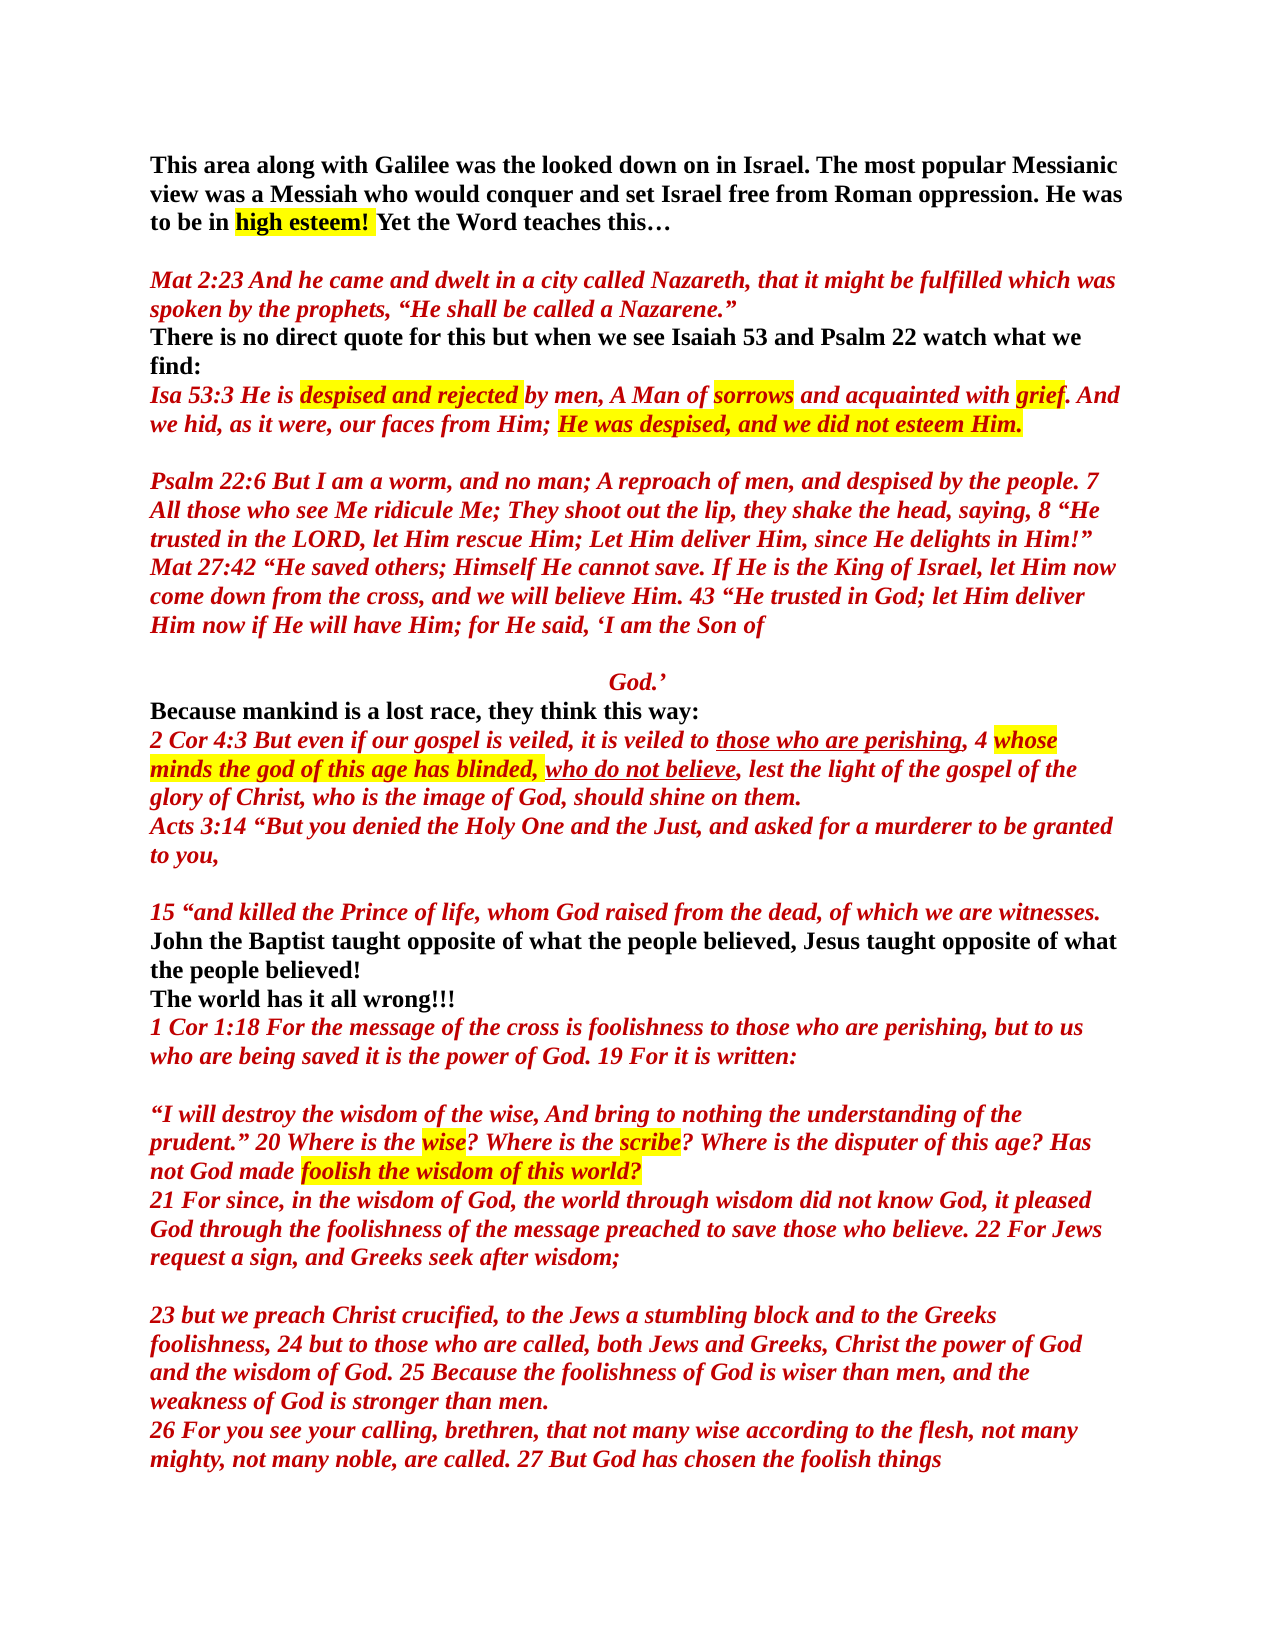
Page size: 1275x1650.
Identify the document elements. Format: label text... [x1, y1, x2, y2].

subtitle God.’ [150, 667, 1125, 696]
subtitle Mat 2:23 And he came and dwelt in a city called Nazareth, that it might be fulfilled which was spoken by the prophets, “He shall be called a Nazarene.” [150, 265, 1125, 322]
subtitle Acts 3:14 “But you denied the Holy One and the Just, and asked for a murderer to be granted to you, [150, 811, 1125, 869]
subtitle Isa 53:3 He is despised and rejected by men, A Man of sorrows and acquainted with grief. And we hid, as it were, our faces from Him; He was despised, and we did not esteem Him. [150, 380, 714, 437]
subtitle Mat 27:42 “He saved others; Himself He cannot save. If He is the King of Israel, let Him now come down from the cross, and we will believe Him. 43 “He trusted in God; let Him deliver Him now if He will have Him; for He said, ‘I am the Son of [150, 552, 1125, 639]
subtitle 26 For you see your calling, brethren, that not many wise according to the flesh, not many mighty, not many noble, are called. 27 But God has chosen the foolish things [150, 1415, 1125, 1472]
subtitle 1 Cor 1:18 For the message of the cross is foolishness to those who are perishing, but to us who are being saved it is the power of God. 19 For it is written: [150, 1012, 1125, 1070]
subtitle There is no direct quote for this but when we see Isaiah 53 and Psalm 22 watch what we find: [150, 322, 1125, 380]
subtitle 21 For since, in the wisdom of God, the world through wisdom did not know God, it pleased God through the foolishness of the message preached to save those who believe. 22 For Jews request a sign, and Greeks seek after wisdom; [150, 1185, 1125, 1271]
subtitle John the Baptist taught opposite of what the people believed, Jesus taught opposite of what the people believed! [150, 926, 1125, 984]
subtitle “I will destroy the wisdom of the wise, And bring to nothing the understanding of the prudent.” 20 Where is the wise? Where is the scribe? Where is the disputer of this age? Has not God made foolish the wisdom of this world? [150, 1099, 1125, 1185]
subtitle The world has it all wrong!!! [150, 984, 1125, 1012]
subtitle Psalm 22:6 But I am a worm, and no man; A reproach of men, and despised by the people. 7 All those who see Me ridicule Me; They shoot out the lip, they shake the head, saying, 8 “He trusted in the LORD, let Him rescue Him; Let Him deliver Him, since He delights in Him!” [150, 466, 1125, 552]
subtitle 23 but we preach Christ crucified, to the Jews a stumbling block and to the Greeks foolishness, 24 but to those who are called, both Jews and Greeks, Christ the power of God and the wisdom of God. 25 Because the foolishness of God is wiser than men, and the weakness of God is stronger than men. [150, 1300, 1125, 1415]
subtitle This area along with Galilee was the looked down on in Israel. The most popular Messianic view was a Messiah who would conquer and set Israel free from Roman oppression. He was to be in high esteem! Yet the Word teaches this… [150, 150, 1125, 236]
subtitle 15 “and killed the Prince of life, whom God raised from the dead, of which we are witnesses. [150, 897, 1125, 926]
subtitle 2 Cor 4:3 But even if our gospel is veiled, it is veiled to those who are perishing, 4 whose minds the god of this age has blinded, who do not believe, lest the light of the gospel of the glory of Christ, who is the image of God, should shine on them. [150, 725, 1125, 811]
subtitle Because mankind is a lost race, they think this way: [150, 696, 1125, 725]
